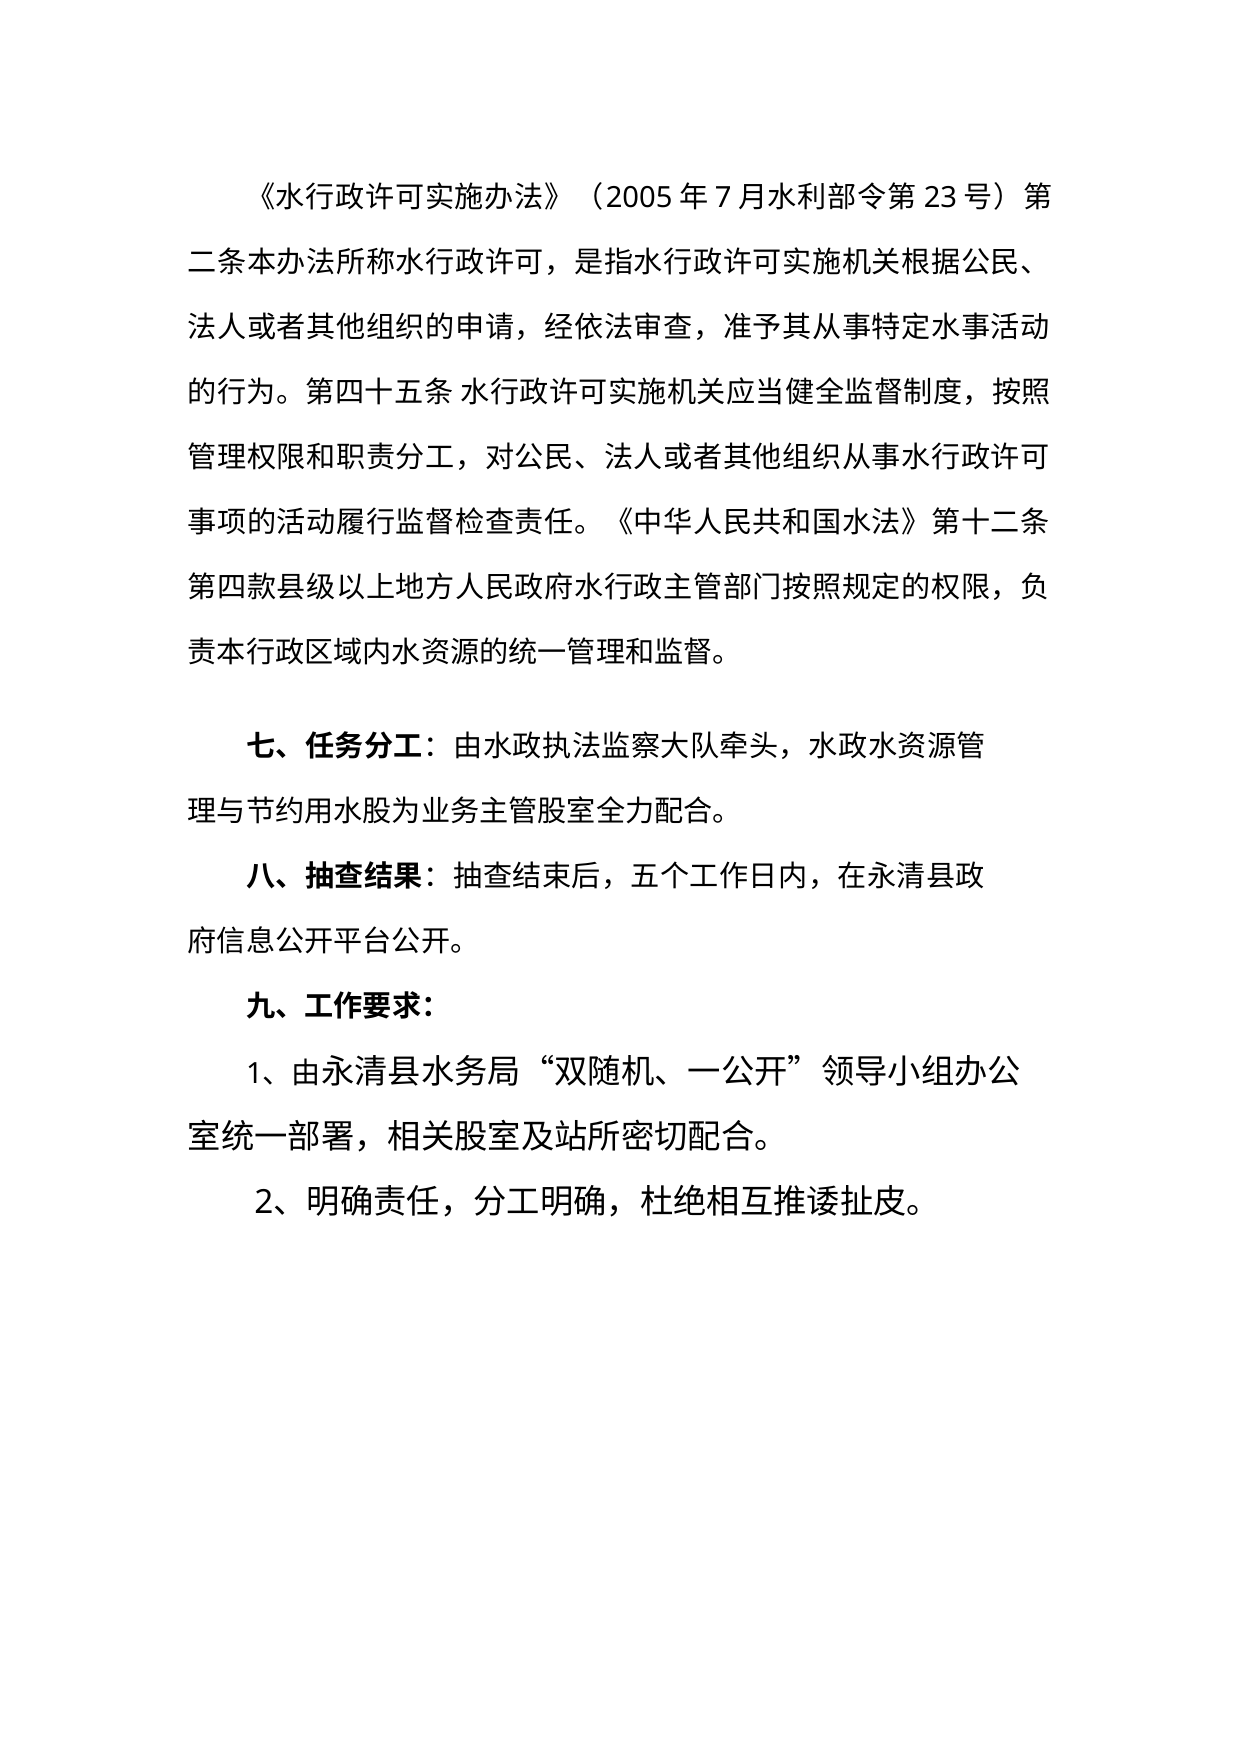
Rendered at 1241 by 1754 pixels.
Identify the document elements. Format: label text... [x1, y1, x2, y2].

list 八、抽查结果：抽查结束后，五个工作日内，在永清县政府信息公开平台公开。 [187, 841, 986, 971]
list 七、任务分工：由水政执法监察大队牵头，水政水资源管理与节约用水股为业务主管股室全力配合。 [187, 711, 986, 841]
text 1、由永清县水务局“双随机、一公开”领导小组办公室统一部署，相关股室及站所密切配合。 [187, 1036, 1053, 1166]
text 2、明确责任，分工明确，杜绝相互推诿扯皮。 [187, 1166, 1053, 1231]
list 《水行政许可实施办法》（2005年7月水利部令第23号）第二条本办法所称水行政许可，是指水行政许可实施机关根据公民、法人或者其他组织的申请，经依法审查，准予其从事特定水事活动的行为。第四十五条 水行政许可实施机关应当健全监督制度，按照管理权限和职责分工，对公民、法人或者其他组织从事水行政许可事项的活动履行监督检查责任。《中华人民共和国水法》第十二条第四款县级以上地方人民政府水行政主管部门按照规定的权限，负责本行政区域内水资源的统一管理和监督。 [187, 162, 1053, 682]
text 九、工作要求： [187, 971, 1053, 1036]
